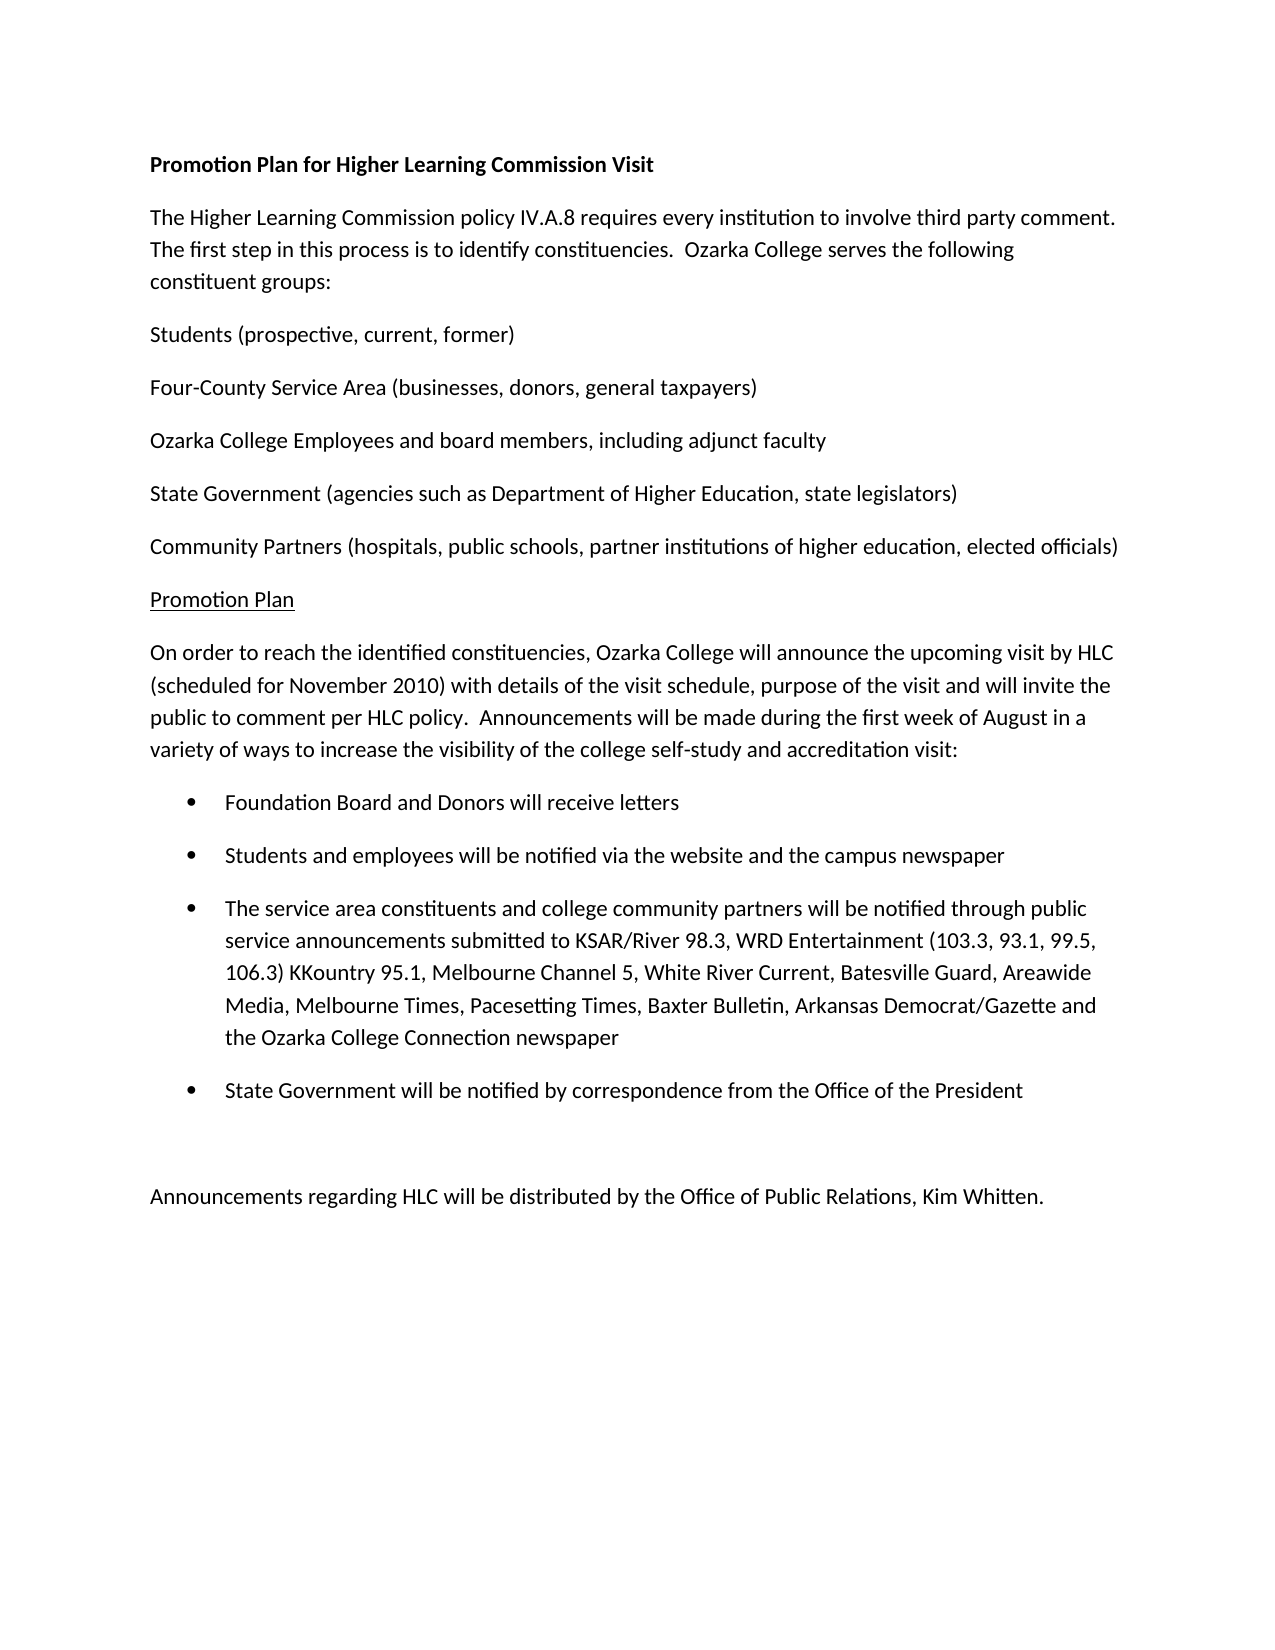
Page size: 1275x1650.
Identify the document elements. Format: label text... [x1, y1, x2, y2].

text Community Partners (hospitals, public schools, partner institutions of higher education, elected officials) [150, 532, 1125, 561]
text Announcements regarding HLC will be distributed by the Office of Public Relations, Kim Whitten. [150, 1182, 1125, 1210]
list The service area constituents and college community partners will be notified through public service announcements submitted to KSAR/River 98.3, WRD Entertainment (103.3, 93.1, 99.5, 106.3) KKountry 95.1, Melbourne Channel 5, White River Current, Batesville Guard, Areawide Media, Melbourne Times, Pacesetting Times, Baxter Bulletin, Arkansas Democrat/Gazette and the Ozarka College Connection newspaper [187, 894, 1125, 1051]
list State Government will be notified by correspondence from the Office of the President [187, 1076, 1125, 1104]
text Ozarka College Employees and board members, including adjunct faculty [150, 426, 1125, 454]
text Students (prospective, current, former) [150, 320, 1125, 348]
text The Higher Learning Commission policy IV.A.8 requires every institution to involve third party comment. The first step in this process is to identify constituencies. Ozarka College serves the following constituent groups: [150, 203, 1125, 295]
text On order to reach the identified constituencies, Ozarka College will announce the upcoming visit by HLC (scheduled for November 2010) with details of the visit schedule, purpose of the visit and will invite the public to comment per HLC policy. Announcements will be made during the first week of August in a variety of ways to increase the visibility of the college self-study and accreditation visit: [150, 638, 1125, 763]
text Four-County Service Area (businesses, donors, general taxpayers) [150, 373, 1125, 401]
list Foundation Board and Donors will receive letters [187, 788, 1125, 816]
text Promotion Plan for Higher Learning Commission Visit [150, 150, 1125, 178]
text State Government (agencies such as Department of Higher Education, state legislators) [150, 479, 1125, 507]
list Students and employees will be notified via the website and the campus newspaper [187, 841, 1125, 869]
text Promotion Plan [150, 586, 1125, 613]
